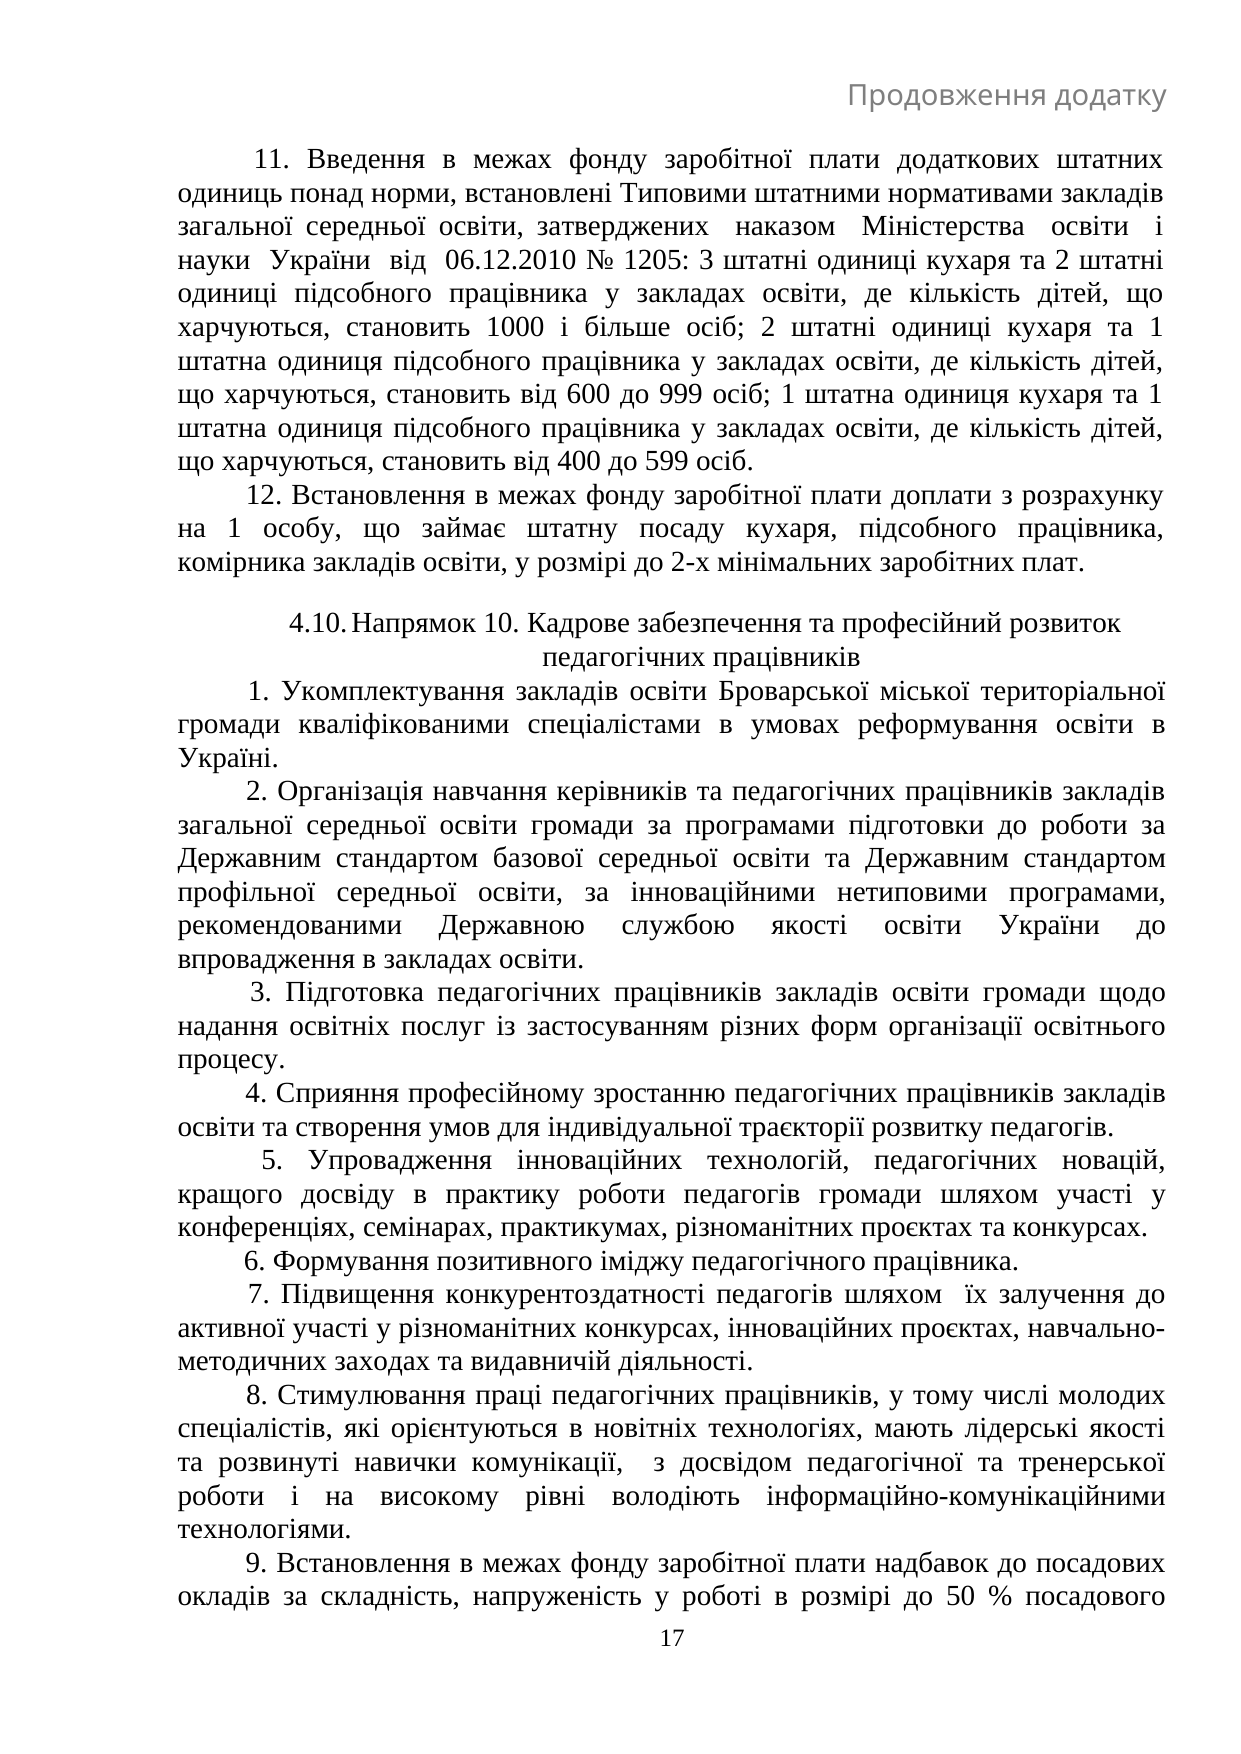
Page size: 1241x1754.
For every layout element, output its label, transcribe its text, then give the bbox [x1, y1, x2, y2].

text 2. Організація навчання керівників та педагогічних працівників закладів загальної середньої освіти громади за програмами підготовки до роботи за Державним стандартом базової середньої освіти та Державним стандартом профільної середньої освіти, за інноваційними нетиповими програмами, рекомендованими Державною службою якості освіти України до впровадження в закладах освіти. [177, 773, 1167, 974]
text 1. Укомплектування закладів освіти Броварської міської територіальної громади кваліфікованими спеціалістами в умовах реформування освіти в Україні. [177, 673, 1167, 773]
text 11. Введення в межах фонду заробітної плати додаткових штатних одиниць понад норми, встановлені Типовими штатними нормативами закладів загальної середньої освіти, затверджених наказом Міністерства освіти і науки України від 06.12.2010 № 1205: 3 штатні одиниці кухаря та 2 штатні одиниці підсобного працівника у закладах освіти, де кількість дітей, що харчуються, становить 1000 і більше осіб; 2 штатні одиниці кухаря та 1 штатна одиниця підсобного працівника у закладах освіти, де кількість дітей, що харчуються, становить від 600 до 999 осіб; 1 штатна одиниця кухаря та 1 штатна одиниця підсобного працівника у закладах освіти, де кількість дітей, що харчуються, становить від 400 до 599 осіб. [177, 141, 1164, 477]
text 4. Сприяння професійному зростанню педагогічних працівників закладів освіти та створення умов для індивідуальної траєкторії розвитку педагогів. [177, 1075, 1167, 1142]
text 5. Упровадження інноваційних технологій, педагогічних новацій, кращого досвіду в практику роботи педагогів громади шляхом участі у конференціях, семінарах, практикумах, різноманітних проєктах та конкурсах. [177, 1142, 1167, 1243]
text 6. Формування позитивного іміджу педагогічного працівника. [177, 1243, 1167, 1276]
text 12. Встановлення в межах фонду заробітної плати доплати з розрахунку на 1 особу, що займає штатну посаду кухаря, підсобного працівника, комірника закладів освіти, у розмірі до 2-х мінімальних заробітних плат. [177, 477, 1164, 577]
text 7. Підвищення конкурентоздатності педагогів шляхом їх залучення до активної участі у різноманітних конкурсах, інноваційних проєктах, навчально-методичних заходах та видавничій діяльності. [177, 1276, 1167, 1377]
text 4.10. Напрямок 10. Кадрове забезпечення та професійний розвиток педагогічних працівників [236, 606, 1167, 673]
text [177, 1545, 1167, 1612]
text 8. Стимулювання праці педагогічних працівників, у тому числі молодих спеціалістів, які орієнтуються в новітніх технологіях, мають лідерські якості та розвинуті навички комунікації, з досвідом педагогічної та тренерської роботи і на високому рівні володіють інформаційно-комунікаційними технологіями. [177, 1377, 1167, 1545]
text 3. Підготовка педагогічних працівників закладів освіти громади щодо надання освітніх послуг із застосуванням різних форм організації освітнього процесу. [177, 974, 1167, 1075]
